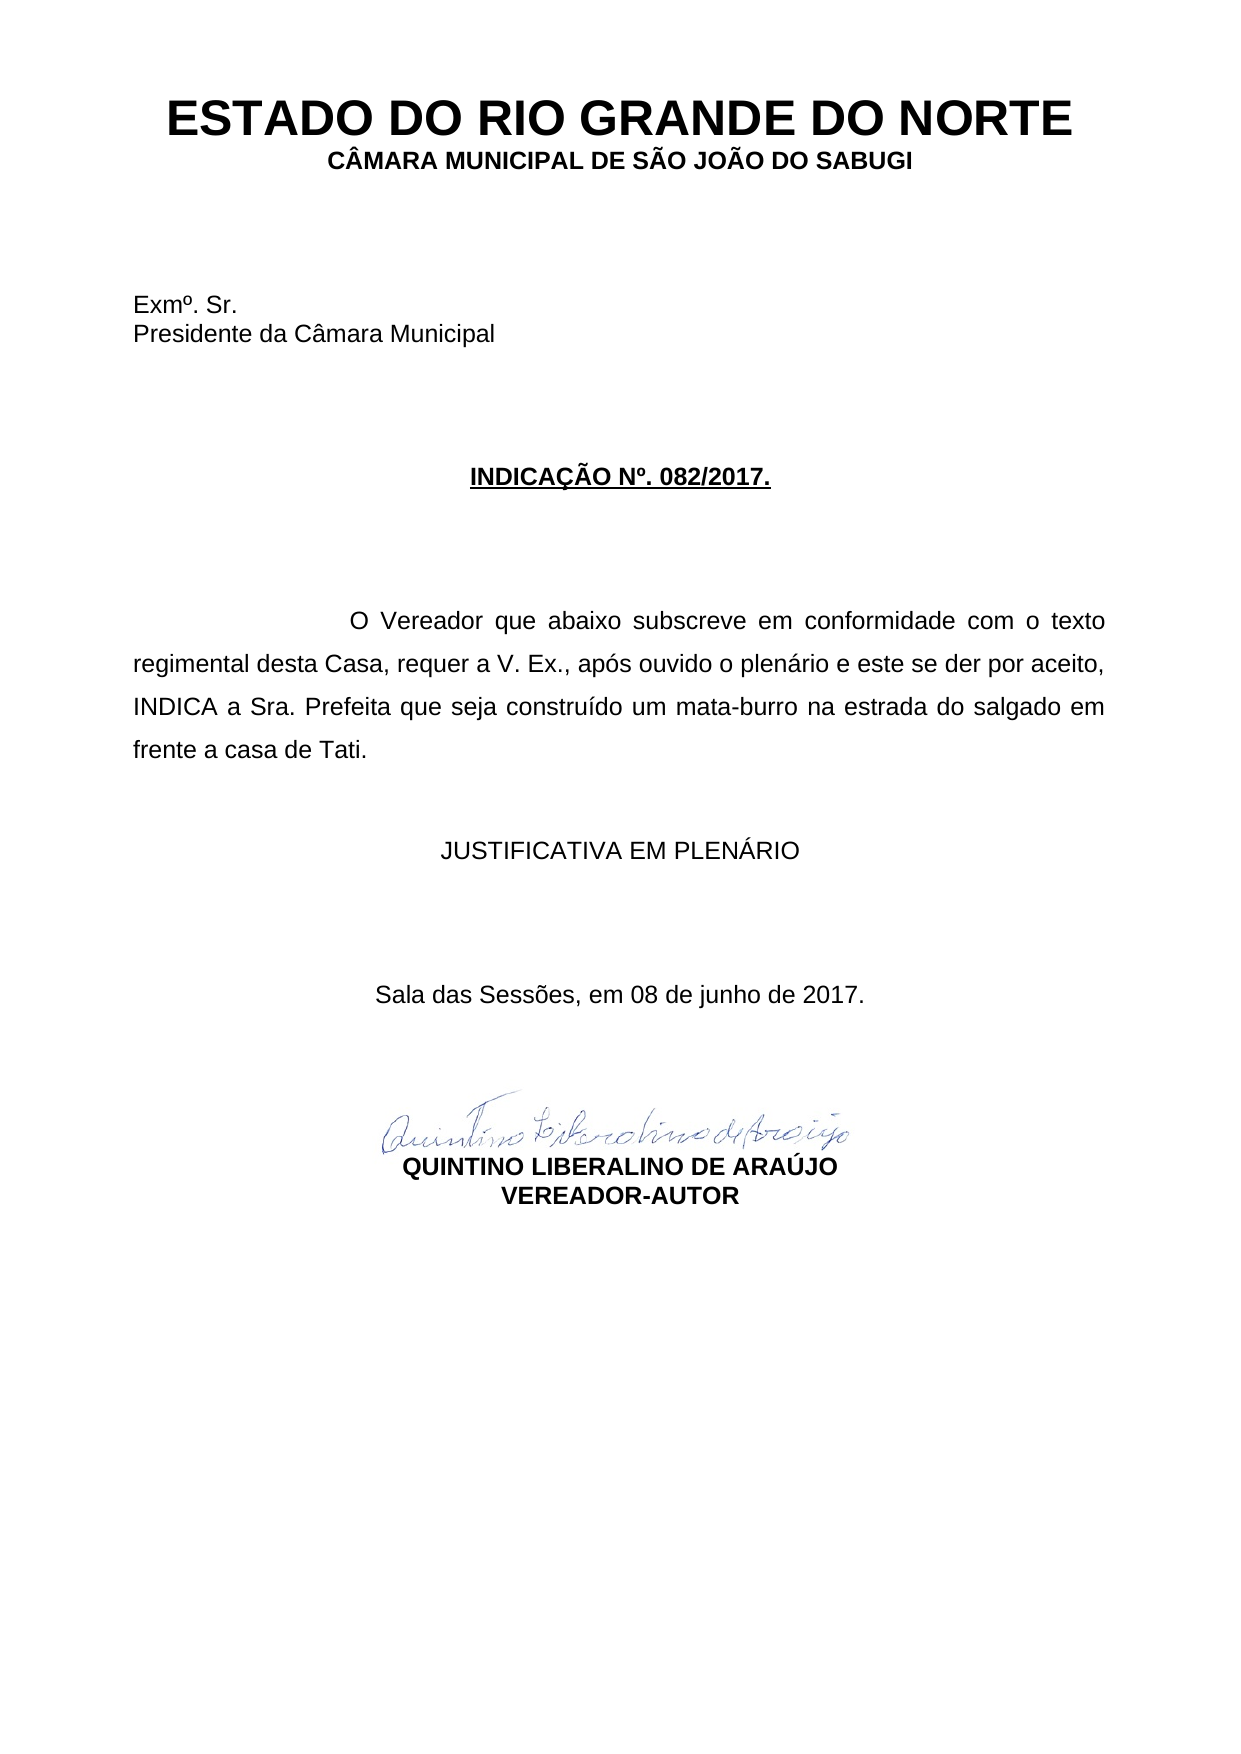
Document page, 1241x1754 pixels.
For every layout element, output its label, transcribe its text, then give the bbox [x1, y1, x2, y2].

text Presidente da Câmara Municipal [133, 319, 1107, 347]
text Exmº. Sr. [133, 290, 1107, 319]
text ESTADO DO RIO GRANDE DO NORTE [133, 89, 1107, 146]
text INDICAÇÃO Nº. 082/2017. [133, 462, 1107, 491]
text VEREADOR-AUTOR [133, 1181, 1107, 1210]
text O Vereador que abaixo subscreve em conformidade com o texto regimental desta Casa, requer a V. Ex., após ouvido o plenário e este se der por aceito, INDICA a Sra. Prefeita que seja construído um mata-burro na estrada do salgado em frente a casa de Tati. [133, 606, 1107, 764]
text Sala das Sessões, em 08 de junho de 2017. [133, 980, 1107, 1009]
text CÂMARA MUNICIPAL DE SÃO JOÃO DO SABUGI [133, 146, 1107, 175]
text JUSTIFICATIVA EM PLENÁRIO [133, 836, 1107, 865]
text QUINTINO LIBERALINO DE ARAÚJO [133, 1152, 1107, 1181]
picture [371, 1079, 872, 1152]
